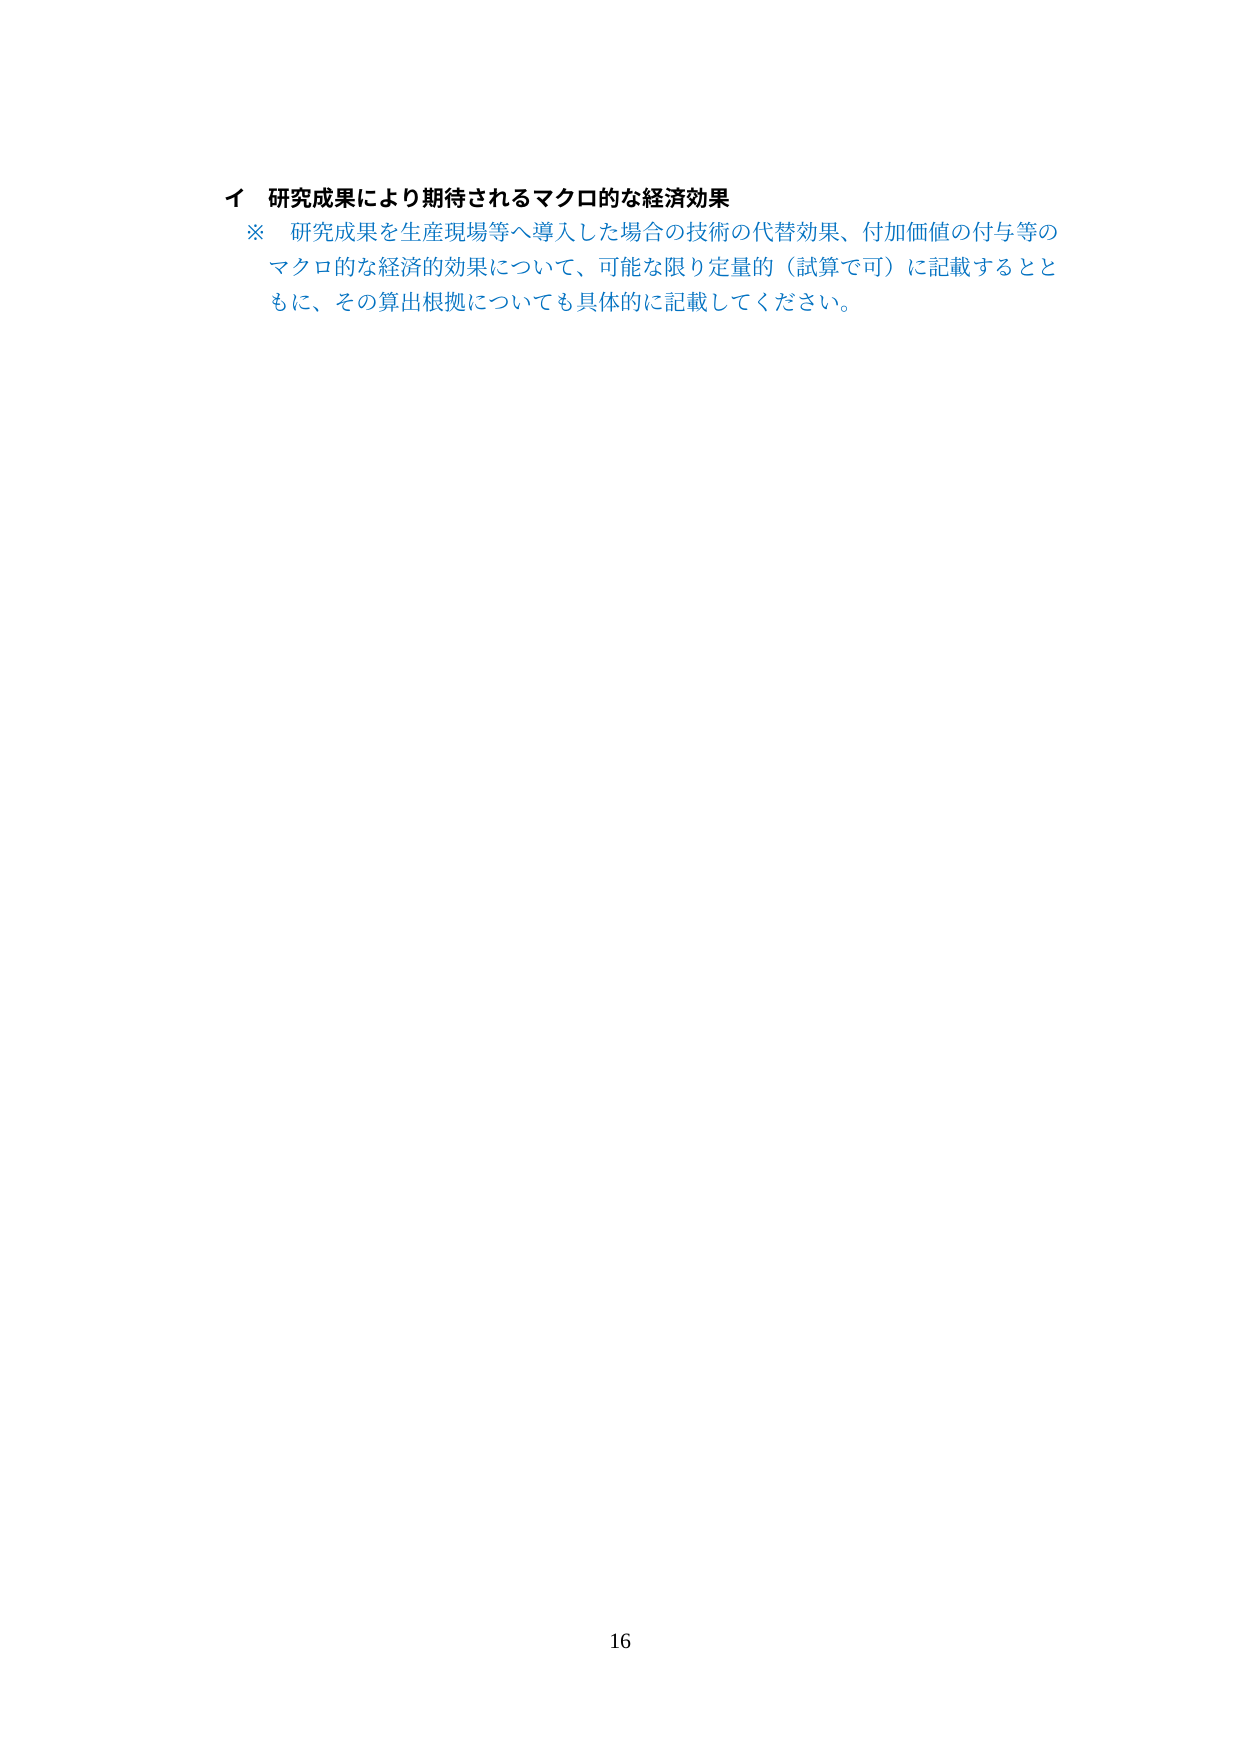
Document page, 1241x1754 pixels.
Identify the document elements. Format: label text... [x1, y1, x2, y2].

text イ 研究成果により期待されるマクロ的な経済効果 [181, 179, 1060, 214]
text ※ 研究成果を生産現場等へ導入した場合の技術の代替効果、付加価値の付与等のマクロ的な経済的効果について、可能な限り定量的（試算で可）に記載するとともに、その算出根拠についても具体的に記載してください。 [225, 214, 1060, 319]
